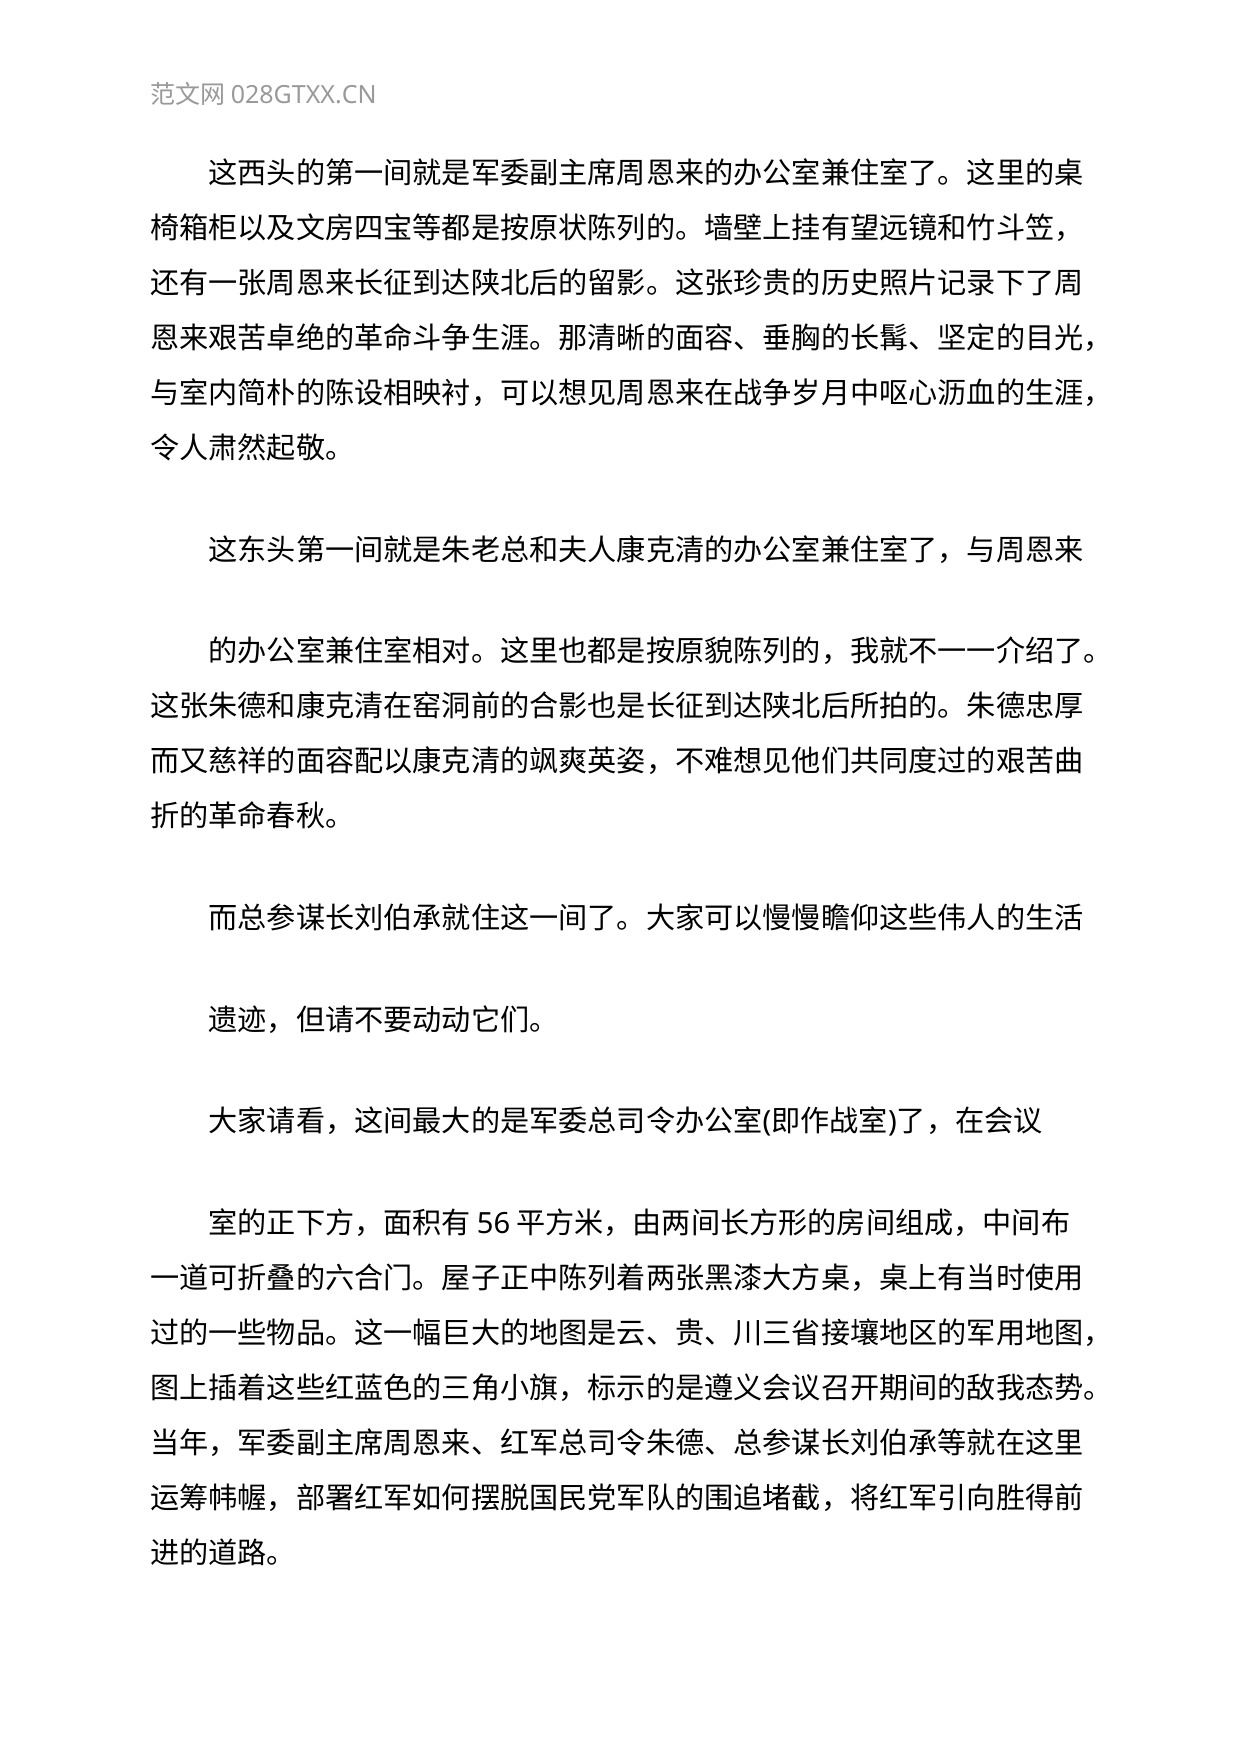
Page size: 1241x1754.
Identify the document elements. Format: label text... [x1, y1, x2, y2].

text 而总参谋长刘伯承就住这一间了。大家可以慢慢瞻仰这些伟人的生活 [150, 894, 1090, 937]
text 的办公室兼住室相对。这里也都是按原貌陈列的，我就不一一介绍了。这张朱德和康克清在窑洞前的合影也是长征到达陕北后所拍的。朱德忠厚而又慈祥的面容配以康克清的飒爽英姿，不难想见他们共同度过的艰苦曲折的革命春秋。 [150, 628, 1090, 835]
text 大家请看，这间最大的是军委总司令办公室(即作战室)了，在会议 [150, 1098, 1090, 1140]
text 遗迹，但请不要动动它们。 [150, 996, 1090, 1038]
text 室的正下方，面积有56平方米，由两间长方形的房间组成，中间布一道可折叠的六合门。屋子正中陈列着两张黑漆大方桌，桌上有当时使用过的一些物品。这一幅巨大的地图是云、贵、川三省接壤地区的军用地图，图上插着这些红蓝色的三角小旗，标示的是遵义会议召开期间的敌我态势。当年，军委副主席周恩来、红军总司令朱德、总参谋长刘伯承等就在这里运筹帏幄，部署红军如何摆脱国民党军队的围追堵截，将红军引向胜得前进的道路。 [150, 1200, 1090, 1572]
text 这东头第一间就是朱老总和夫人康克清的办公室兼住室了，与周恩来 [150, 526, 1090, 568]
text 这西头的第一间就是军委副主席周恩来的办公室兼住室了。这里的桌椅箱柜以及文房四宝等都是按原状陈列的。墙壁上挂有望远镜和竹斗笠，还有一张周恩来长征到达陕北后的留影。这张珍贵的历史照片记录下了周恩来艰苦卓绝的革命斗争生涯。那清晰的面容、垂胸的长髯、坚定的目光，与室内简朴的陈设相映衬，可以想见周恩来在战争岁月中呕心沥血的生涯，令人肃然起敬。 [150, 150, 1090, 467]
